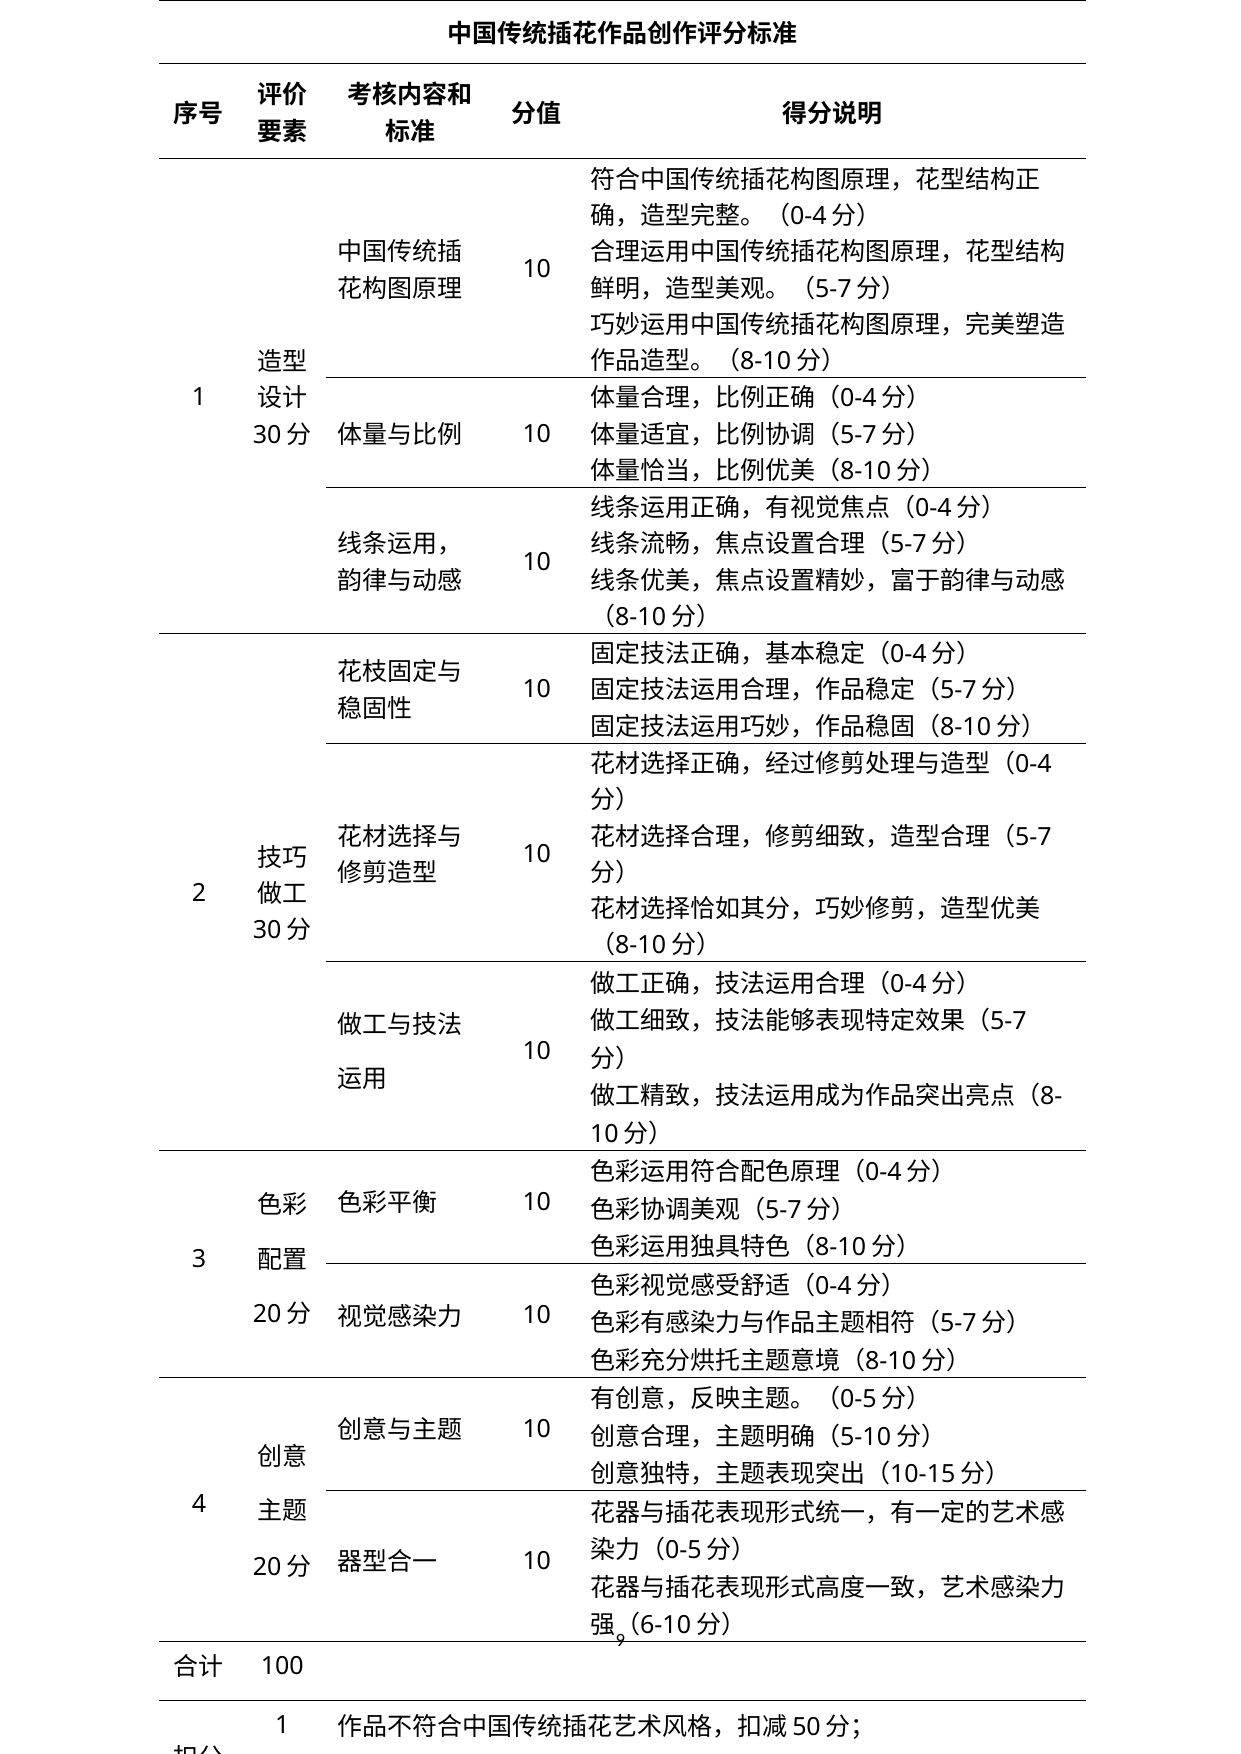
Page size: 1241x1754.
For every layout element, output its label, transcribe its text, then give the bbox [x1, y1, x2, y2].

table_cell 体量与比例 [326, 378, 494, 487]
table_cell 10 [495, 159, 579, 377]
table_cell 固定技法正确，基本稳定（0-4分） 固定技法运用合理，作品稳定（5-7分） 固定技法运用巧妙，作品稳固（8-10分） [579, 634, 1086, 742]
table_cell 花器与插花表现形式统一，有一定的艺术感染力（0-5分） 花器与插花表现形式高度一致，艺术感染力强（6-10分） [579, 1491, 1086, 1641]
table_cell 1 [238, 1701, 326, 1754]
table_cell 10 [495, 634, 579, 742]
table_cell 4 [159, 1378, 238, 1641]
table_cell 花材选择与修剪造型 [326, 744, 494, 961]
table_cell [326, 1642, 1086, 1700]
table_cell 3 [159, 1151, 238, 1377]
table_cell 技巧 做工 30分 [238, 634, 326, 1149]
table_cell 有创意，反映主题。（0-5分） 创意合理，主题明确（5-10分） 创意独特，主题表现突出（10-15分） [579, 1378, 1086, 1490]
table_cell 10 [495, 1491, 579, 1641]
table_cell 扣分项 [159, 1701, 238, 1754]
table_cell 器型合一 [326, 1491, 494, 1641]
table_cell 合计 [159, 1642, 238, 1700]
table_cell 得分说明 [579, 64, 1086, 158]
table_cell 考核内容和标准 [326, 64, 494, 158]
table_cell 1 [159, 159, 238, 633]
table_cell 100 [238, 1642, 326, 1700]
table_cell 10 [495, 962, 579, 1149]
table_cell 色彩平衡 [326, 1151, 494, 1263]
table_cell 体量合理，比例正确（0-4分） 体量适宜，比例协调（5-7分） 体量恰当，比例优美（8-10分） [579, 378, 1086, 487]
table_cell 创意 主题 20分 [238, 1378, 326, 1641]
table_cell 符合中国传统插花构图原理，花型结构正确，造型完整。（0-4分） 合理运用中国传统插花构图原理，花型结构鲜明，造型美观。（5-7分） 巧妙运用中国传统插花构图原理，完美塑造作品造型。（8-10分） [579, 159, 1086, 377]
table_cell 10 [495, 1264, 579, 1377]
table_cell 花材选择正确，经过修剪处理与造型（0-4分） 花材选择合理，修剪细致，造型合理（5-7分） 花材选择恰如其分，巧妙修剪，造型优美（8-10分） [579, 744, 1086, 961]
table_cell 分值 [495, 64, 579, 158]
table_cell 10 [495, 1378, 579, 1490]
table_cell 10 [495, 378, 579, 487]
table_cell 10 [495, 1151, 579, 1263]
table_cell 评价 要素 [238, 64, 326, 158]
table_cell 造型 设计 30分 [238, 159, 326, 633]
table_cell 2 [159, 634, 238, 1149]
table_cell 10 [495, 744, 579, 961]
table_cell 创意与主题 [326, 1378, 494, 1490]
table_cell 做工与技法运用 [326, 962, 494, 1149]
table_cell 作品不符合中国传统插花艺术风格，扣减50分； [326, 1701, 1086, 1754]
table_cell 线条运用，韵律与动感 [326, 488, 494, 633]
table_cell 10 [495, 488, 579, 633]
table_cell 色彩 配置 20分 [238, 1151, 326, 1377]
table_cell 花枝固定与稳固性 [326, 634, 494, 742]
table_cell 中国传统插花构图原理 [326, 159, 494, 377]
table_header 中国传统插花作品创作评分标准 [159, 1, 1086, 63]
table_cell 色彩视觉感受舒适（0-4分） 色彩有感染力与作品主题相符（5-7分） 色彩充分烘托主题意境（8-10分） [579, 1264, 1086, 1377]
table_cell 线条运用正确，有视觉焦点（0-4分） 线条流畅，焦点设置合理（5-7分） 线条优美，焦点设置精妙，富于韵律与动感（8-10分） [579, 488, 1086, 633]
table_cell 序号 [159, 64, 238, 158]
table_cell 做工正确，技法运用合理（0-4分） 做工细致，技法能够表现特定效果（5-7分） 做工精致，技法运用成为作品突出亮点（8-10分） [579, 962, 1086, 1149]
table_cell 色彩运用符合配色原理（0-4分） 色彩协调美观（5-7分） 色彩运用独具特色（8-10分） [579, 1151, 1086, 1263]
table_cell 视觉感染力 [326, 1264, 494, 1377]
